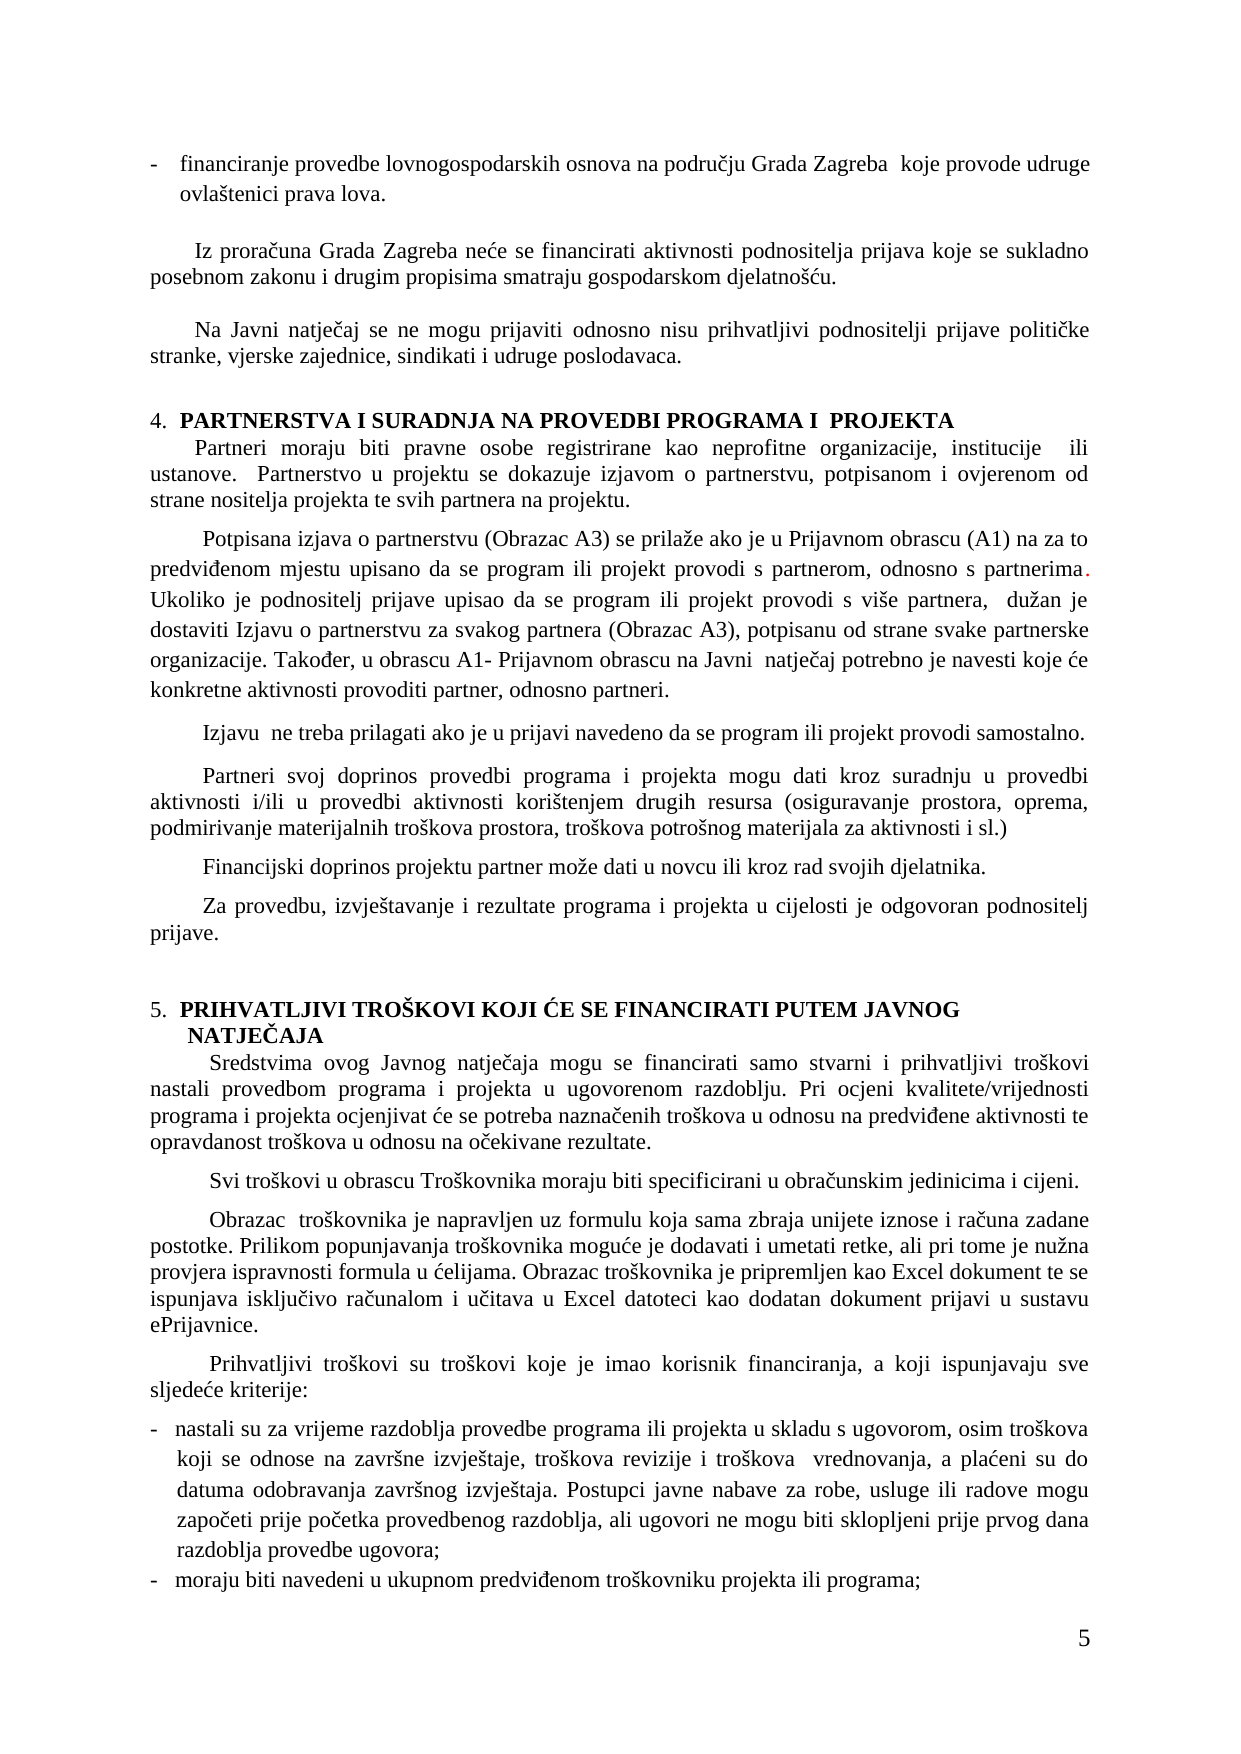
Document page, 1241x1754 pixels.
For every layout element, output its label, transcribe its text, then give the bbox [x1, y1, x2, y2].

text Izjavu ne treba prilagati ako je u prijavi navedeno da se program ili projekt provodi samostalno. [150, 719, 1090, 745]
text Za provedbu, izvještavanje i rezultate programa i projekta u cijelosti je odgovoran podnositelj prijave. [150, 892, 1090, 945]
text - nastali su za vrijeme razdoblja provedbe programa ili projekta u skladu s ugovorom, osim troškova koji se odnose na završne izvještaje, troškova revizije i troškova vrednovanja, a plaćeni su do datuma odobravanja završnog izvještaja. Postupci javne nabave za robe, usluge ili radove mogu započeti prije početka provedbenog razdoblja, ali ugovori ne mogu biti sklopljeni prije prvog dana razdoblja provedbe ugovora; [150, 1415, 1090, 1562]
text Financijski doprinos projektu partner može dati u novcu ili kroz rad svojih djelatnika. [150, 853, 1090, 880]
text Na Javni natječaj se ne mogu prijaviti odnosno nisu prihvatljivi podnositelji prijave političke stranke, vjerske zajednice, sindikati i udruge poslodavaca. [150, 316, 1090, 368]
text Partneri moraju biti pravne osobe registrirane kao neprofitne organizacije, institucije ili ustanove. Partnerstvo u projektu se dokazuje izjavom o partnerstvu, potpisanom i ovjerenom od strane nositelja projekta te svih partnera na projektu. [150, 434, 1090, 513]
text Obrazac troškovnika je napravljen uz formulu koja sama zbraja unijete iznose i računa zadane postotke. Prilikom popunjavanja troškovnika moguće je dodavati i umetati retke, ali pri tome je nužna provjera ispravnosti formula u ćelijama. Obrazac troškovnika je pripremljen kao Excel dokument te se ispunjava isključivo računalom i učitava u Excel datoteci kao dodatan dokument prijavi u sustavu ePrijavnice. [150, 1206, 1090, 1337]
text Svi troškovi u obrascu Troškovnika moraju biti specificirani u obračunskim jedinicima i cijeni. [150, 1167, 1090, 1193]
text Prihvatljivi troškovi su troškovi koje je imao korisnik financiranja, a koji ispunjavaju sve sljedeće kriterije: [150, 1350, 1090, 1403]
text PARTNERSTVA I SURADNJA NA PROVEDBI PROGRAMA I PROJEKTA [150, 407, 1090, 434]
text Sredstvima ovog Javnog natječaja mogu se financirati samo stvarni i prihvatljivi troškovi nastali provedbom programa i projekta u ugovorenom razdoblju. Pri ocjeni kvalitete/vrijednosti programa i projekta ocjenjivat će se potreba naznačenih troškova u odnosu na predviđene aktivnosti te opravdanost troškova u odnosu na očekivane rezultate. [150, 1049, 1090, 1154]
text Iz proračuna Grada Zagreba neće se financirati aktivnosti podnositelja prijava koje se sukladno posebnom zakonu i drugim propisima smatraju gospodarskom djelatnošću. [150, 237, 1090, 289]
text Partneri svoj doprinos provedbi programa i projekta mogu dati kroz suradnju u provedbi aktivnosti i/ili u provedbi aktivnosti korištenjem drugih resursa (osiguravanje prostora, oprema, podmirivanje materijalnih troškova prostora, troškova potrošnog materijala za aktivnosti i sl.) [150, 762, 1090, 841]
list financiranje provedbe lovnogospodarskih osnova na području Grada Zagreba koje provode udruge ovlaštenici prava lova. [150, 150, 1090, 207]
text - moraju biti navedeni u ukupnom predviđenom troškovniku projekta ili programa; [150, 1566, 1090, 1593]
text PRIHVATLJIVI TROŠKOVI KOJI ĆE SE FINANCIRATI PUTEM JAVNOG NATJEČAJA [150, 996, 1090, 1049]
text Potpisana izjava o partnerstvu (Obrazac A3) se prilaže ako je u Prijavnom obrascu (A1) na za to predviđenom mjestu upisano da se program ili projekt provodi s partnerom, odnosno s partnerima. Ukoliko je podnositelj prijave upisao da se program ili projekt provodi s više partnera, dužan je dostaviti Izjavu o partnerstvu za svakog partnera (Obrazac A3), potpisanu od strane svake partnerske organizacije. Također, u obrascu A1- Prijavnom obrascu na Javni natječaj potrebno je navesti koje će konkretne aktivnosti provoditi partner, odnosno partneri. [150, 525, 1090, 703]
